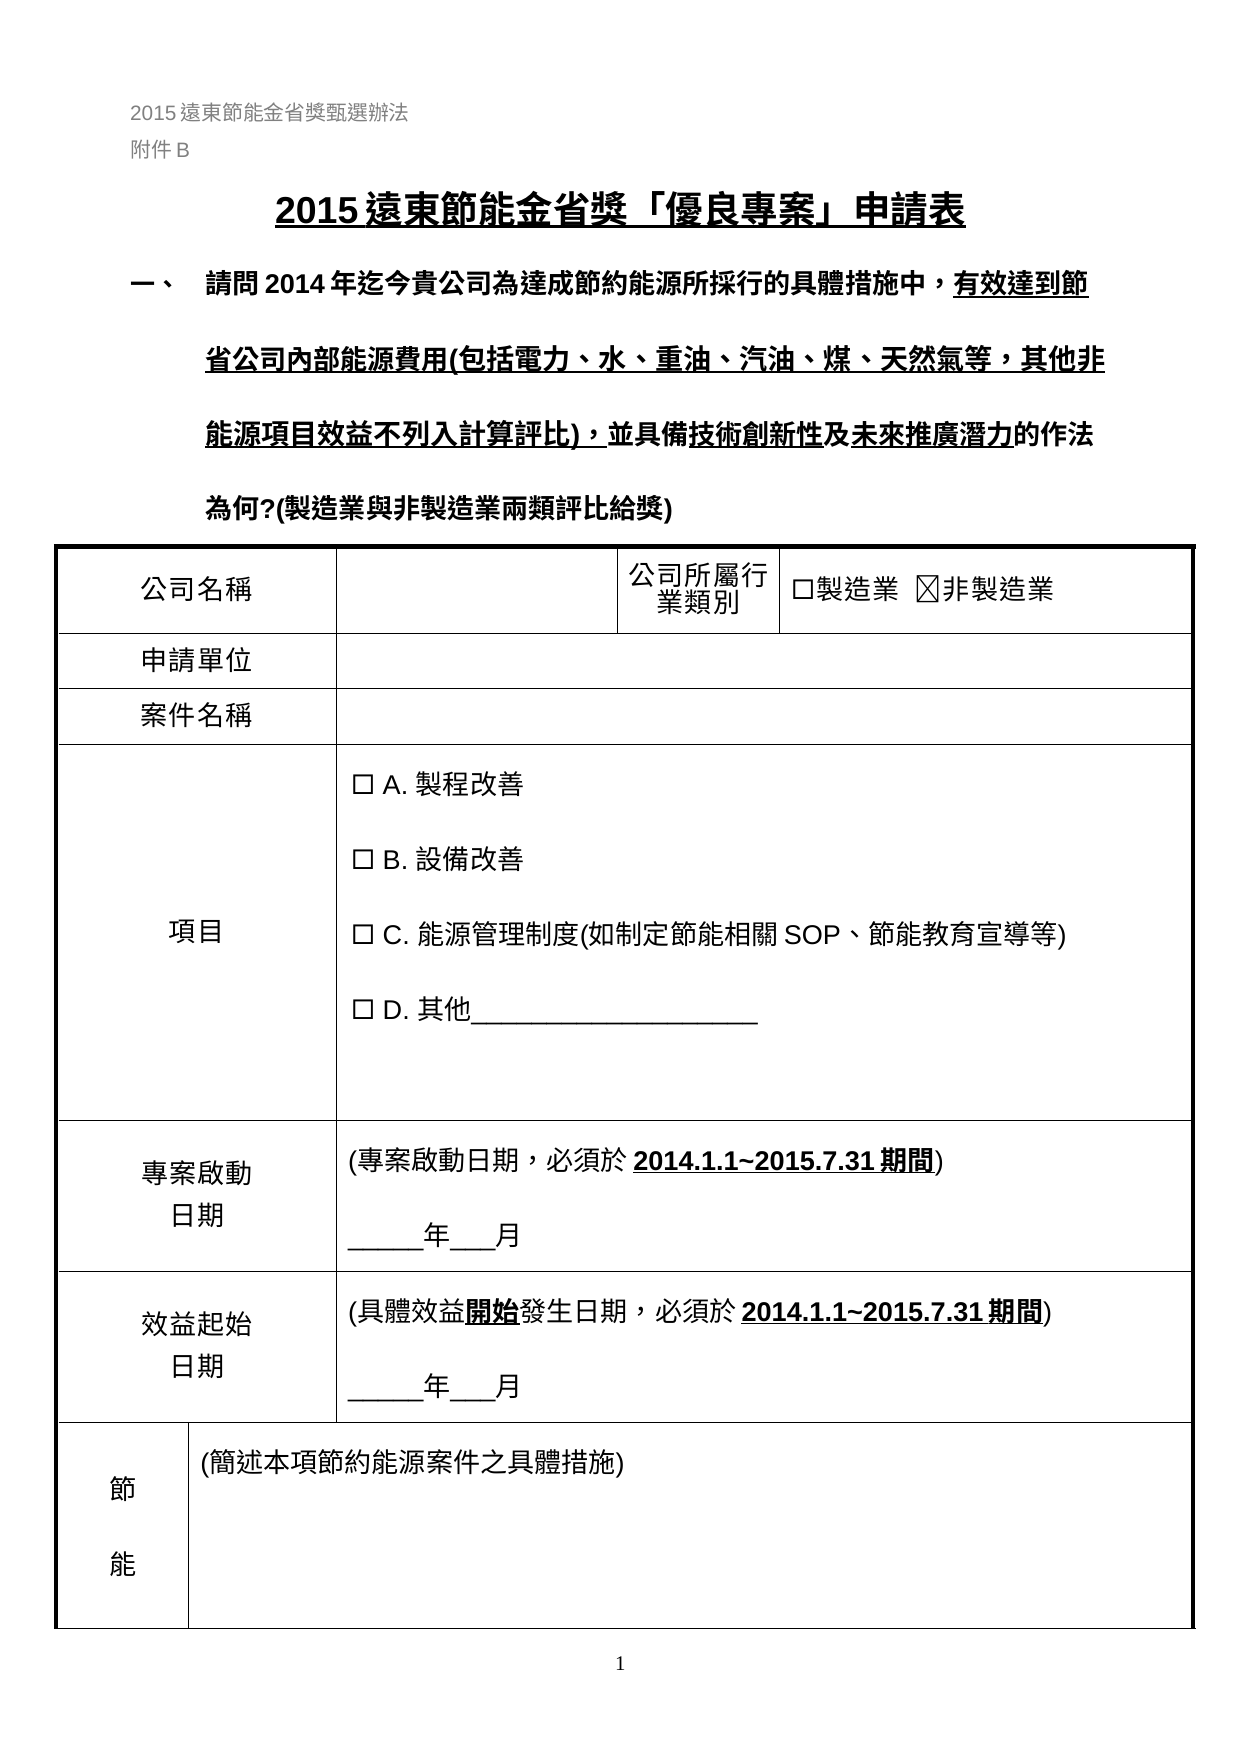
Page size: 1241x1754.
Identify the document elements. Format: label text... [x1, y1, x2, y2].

table_cell (專案啟動日期，必須於2014.1.1~2015.7.31期間) _____年___月 [337, 1121, 1191, 1271]
table_header [337, 549, 617, 633]
table_cell 節 能 措 施 [58, 1423, 188, 1628]
table_header 公司名稱 [58, 549, 336, 633]
text 2015遠東節能金省獎「優良專案」申請表 [130, 169, 1110, 244]
table_cell [337, 689, 1191, 744]
table_cell (簡述本項節約能源案件之具體措施) [189, 1423, 1191, 1628]
list 請問2014年迄今貴公司為達成節約能源所採行的具體措施中，有效達到節省公司內部能源費用(包括電力、水、重油、汽油、煤、天然氣等，其他非能源項目效益不列入計算評比)，並具備技術創新性及未來推廣潛力的作法為何?(製造業與非製造業兩類評比給獎) [130, 244, 1110, 544]
table_cell [337, 745, 1191, 1120]
table_header 製造業 非製造業 [780, 549, 1191, 633]
table_cell 申請單位 [58, 634, 336, 688]
table_cell 項目 [58, 745, 336, 1120]
table_cell (具體效益開始發生日期，必須於2014.1.1~2015.7.31期間) _____年___月 [337, 1272, 1191, 1422]
table_cell [337, 634, 1191, 688]
table_header 公司所屬行業類別 [618, 549, 779, 633]
table_cell 案件名稱 [58, 689, 336, 744]
table_cell 效益起始 日期 [58, 1272, 336, 1422]
table_cell 專案啟動 日期 [58, 1121, 336, 1271]
